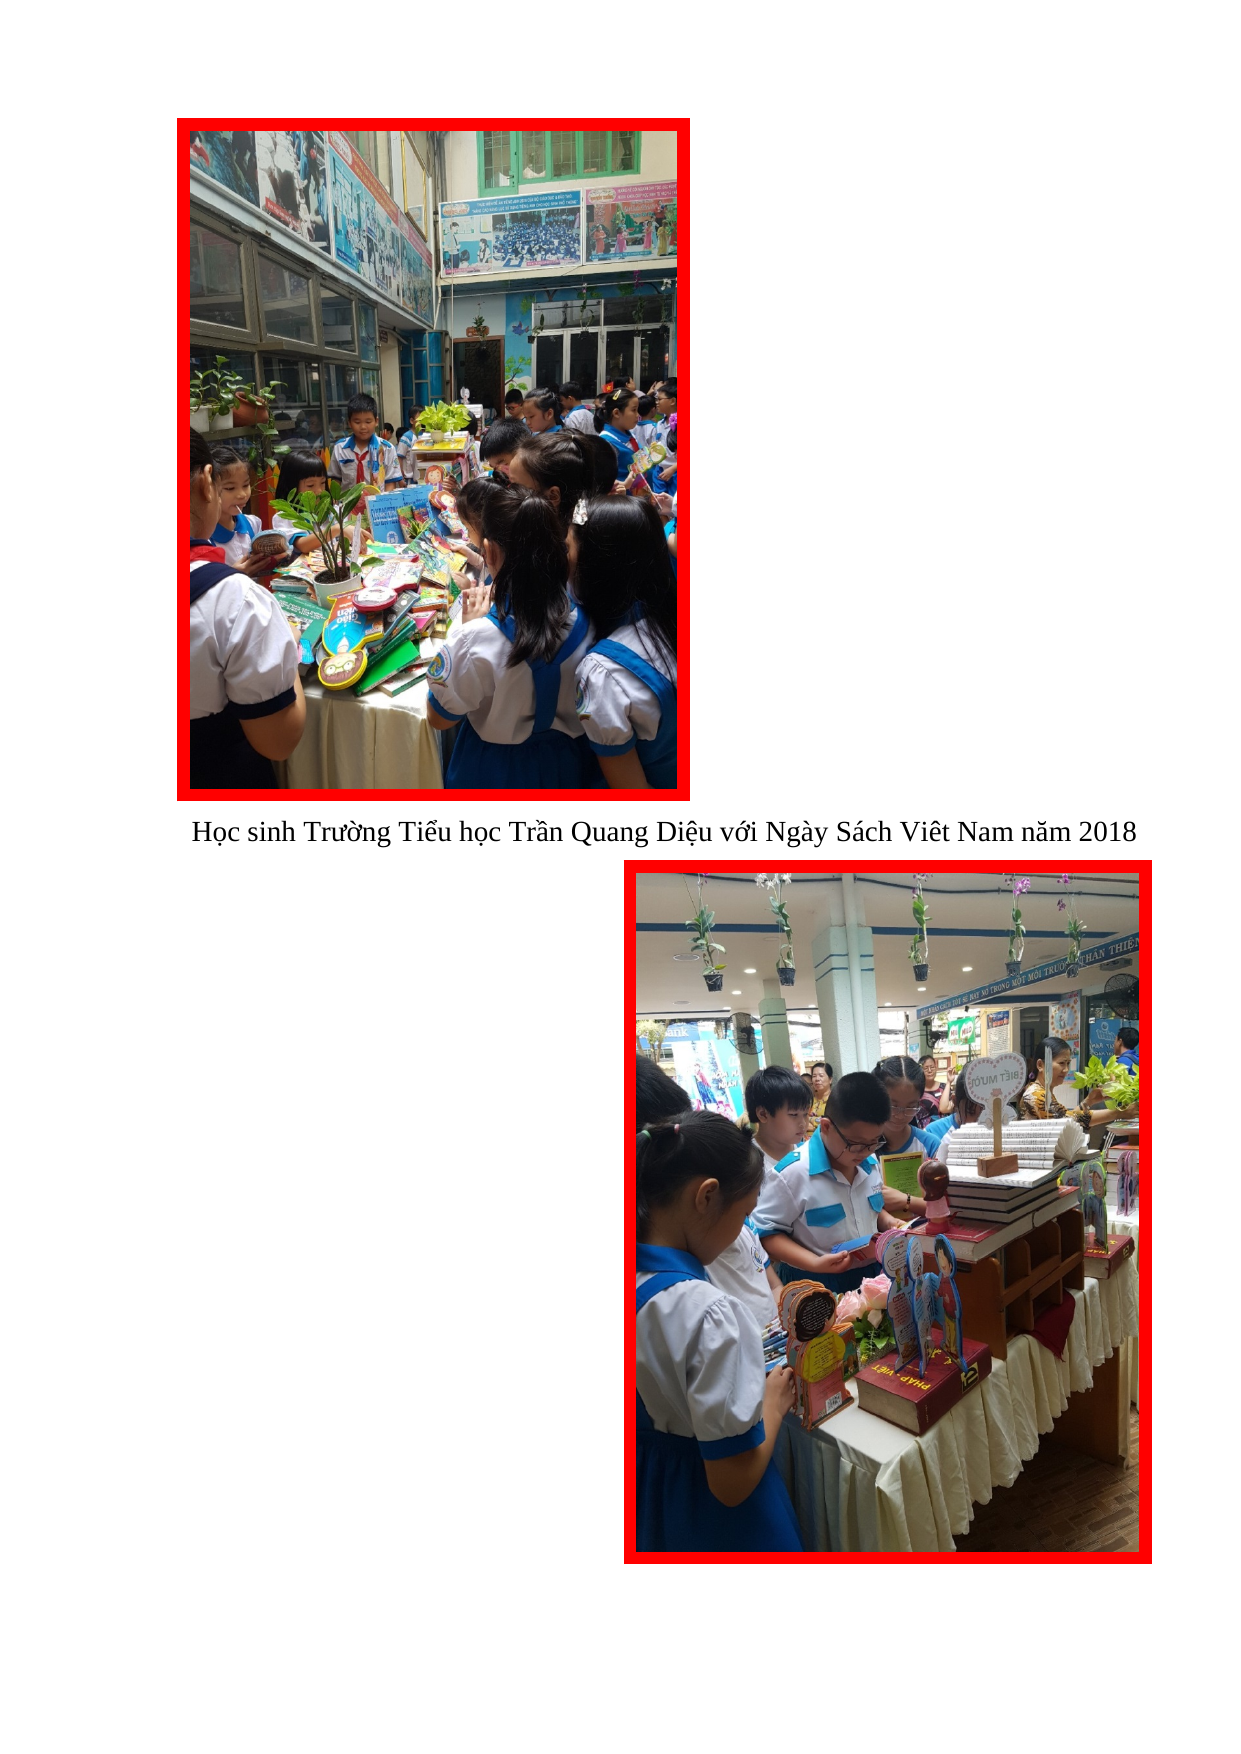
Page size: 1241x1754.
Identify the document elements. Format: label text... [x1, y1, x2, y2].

text Học sinh Trường Tiểu học Trần Quang Diệu với Ngày Sách Viêt Nam năm 2018 [177, 814, 1152, 847]
picture [636, 873, 1139, 1552]
picture [190, 131, 677, 789]
